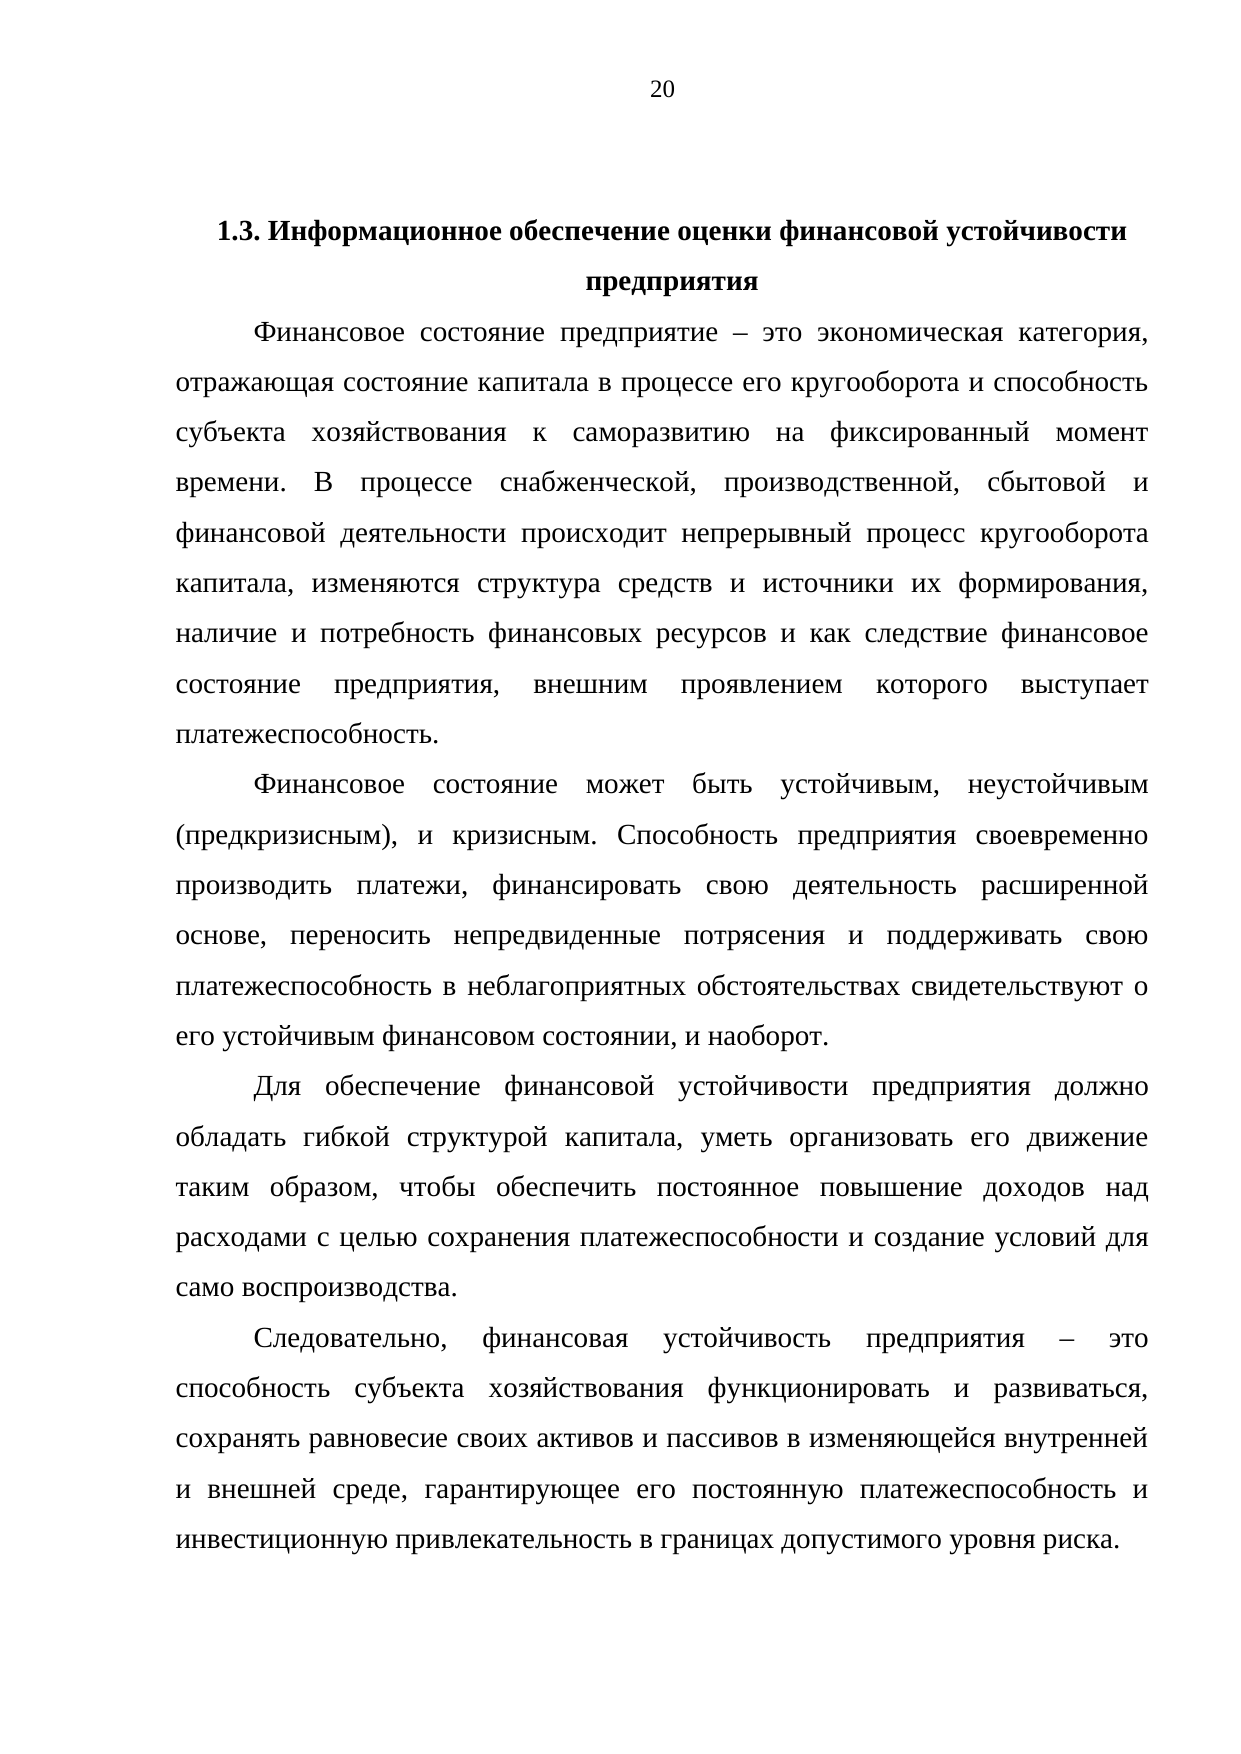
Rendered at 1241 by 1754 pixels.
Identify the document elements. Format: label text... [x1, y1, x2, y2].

text Финансовое состояние предприятие – это экономическая категория, отражающая состояние капитала в процессе его кругооборота и способность субъекта хозяйствования к саморазвитию на фиксированный момент времени. В процессе снабженческой, производственной, сбытовой и финансовой деятельности происходит непрерывный процесс кругооборота капитала, изменяются структура средств и источники их формирования, наличие и потребность финансовых ресурсов и как следствие финансовое состояние предприятия, внешним проявлением которого выступает платежеспособность. [175, 314, 1149, 750]
text Финансовое состояние может быть устойчивым, неустойчивым (предкризисным), и кризисным. Способность предприятия своевременно производить платежи, финансировать свою деятельность расширенной основе, переносить непредвиденные потрясения и поддерживать свою платежеспособность в неблагоприятных обстоятельствах свидетельствуют о его устойчивым финансовом состоянии, и наоборот. [175, 766, 1149, 1052]
text 1.3. Информационное обеспечение оценки финансовой устойчивости предприятия [195, 213, 1149, 297]
text Для обеспечение финансовой устойчивости предприятия должно обладать гибкой структурой капитала, уметь организовать его движение таким образом, чтобы обеспечить постоянное повышение доходов над расходами с целью сохранения платежеспособности и создание условий для само воспроизводства. [175, 1068, 1149, 1303]
text Следовательно, финансовая устойчивость предприятия – это способность субъекта хозяйствования функционировать и развиваться, сохранять равновесие своих активов и пассивов в изменяющейся внутренней и внешней среде, гарантирующее его постоянную платежеспособность и инвестиционную привлекательность в границах допустимого уровня риска. [175, 1320, 1149, 1555]
